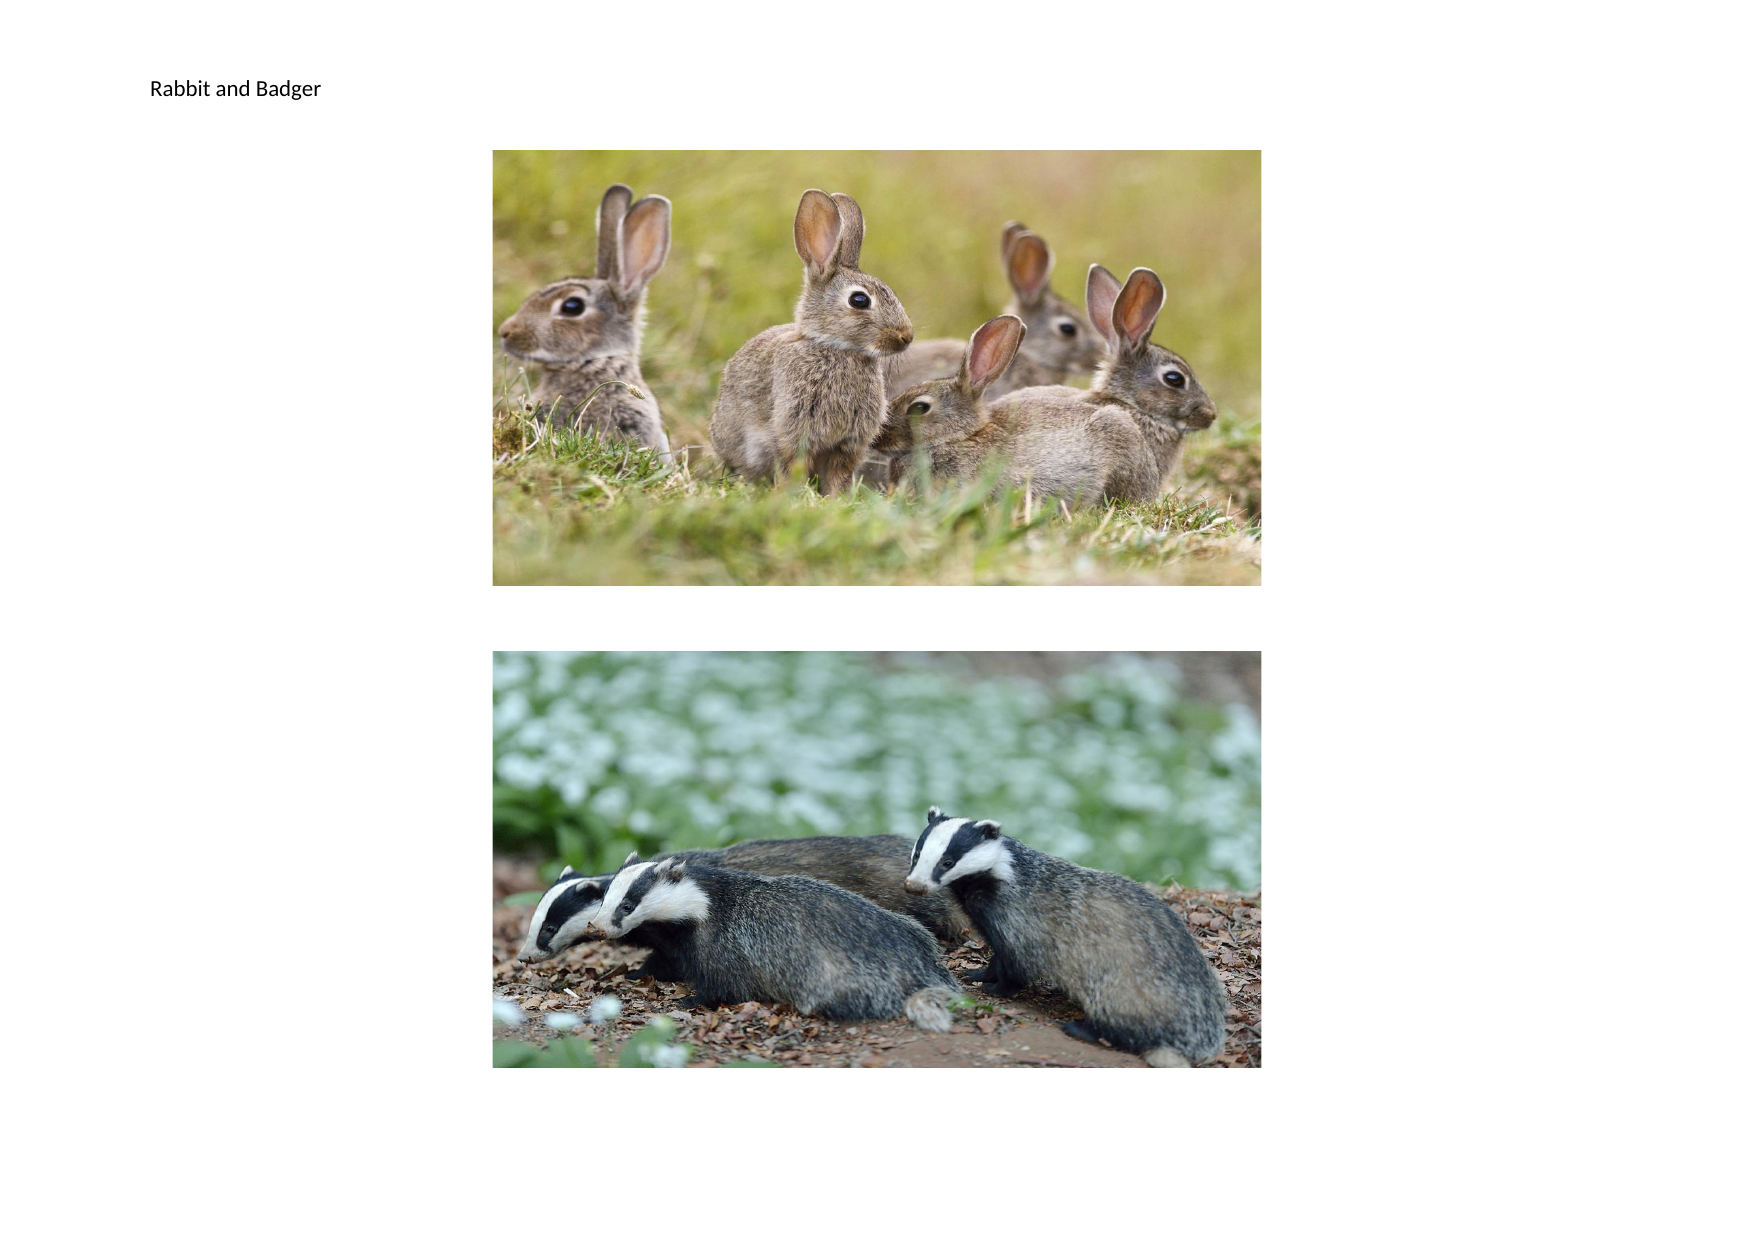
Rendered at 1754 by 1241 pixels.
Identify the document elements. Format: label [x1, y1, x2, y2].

picture [492, 150, 1262, 586]
picture [492, 651, 1262, 1068]
